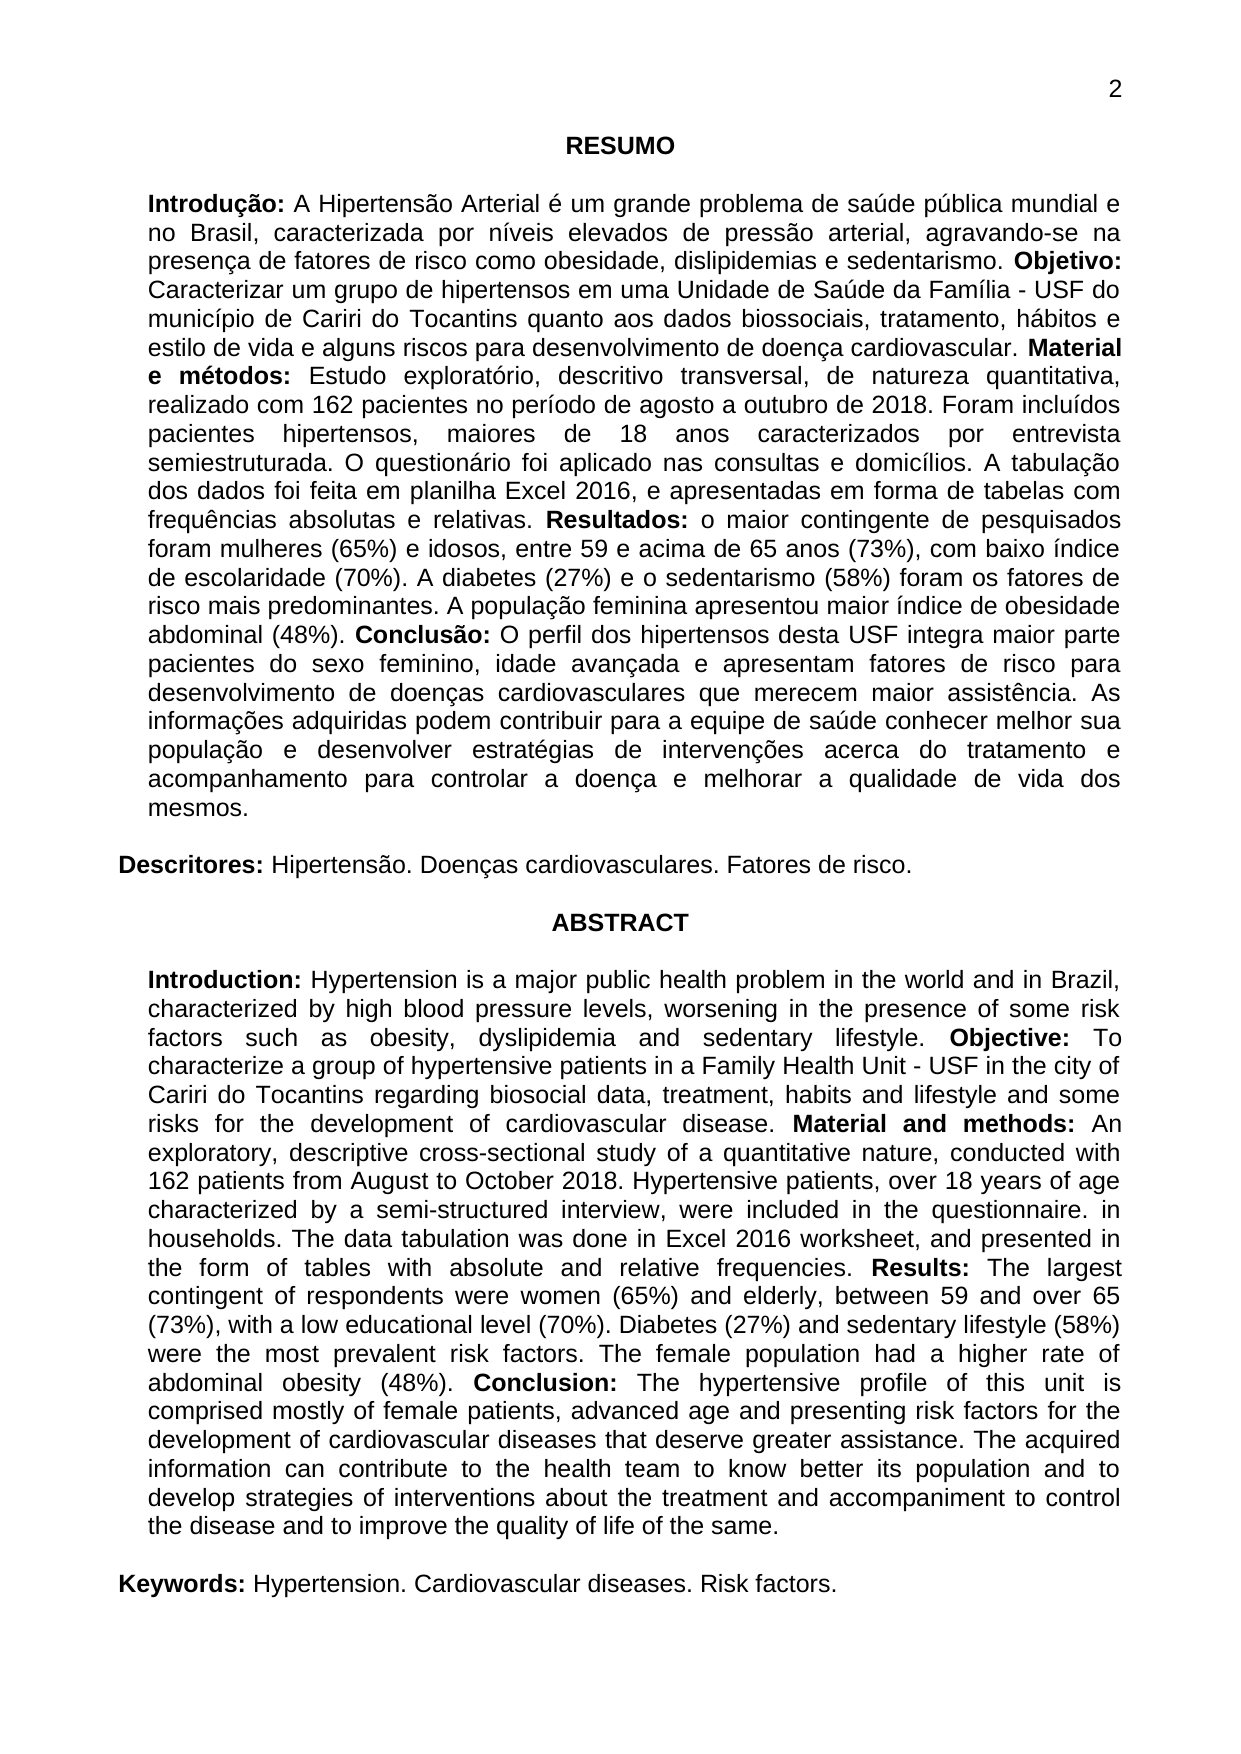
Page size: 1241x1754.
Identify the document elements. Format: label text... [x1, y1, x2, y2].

text ABSTRACT [118, 908, 1122, 936]
text Descritores: Hipertensão. Doenças cardiovasculares. Fatores de risco. [118, 850, 1122, 879]
text Introdução: A Hipertensão Arterial é um grande problema de saúde pública mundial e no Brasil, caracterizada por níveis elevados de pressão arterial, agravando-se na presença de fatores de risco como obesidade, dislipidemias e sedentarismo. Objetivo: Caracterizar um grupo de hipertensos em uma Unidade de Saúde da Família - USF do município de Cariri do Tocantins quanto aos dados biossociais, tratamento, hábitos e estilo de vida e alguns riscos para desenvolvimento de doença cardiovascular. Material e métodos: Estudo exploratório, descritivo transversal, de natureza quantitativa, realizado com 162 pacientes no período de agosto a outubro de 2018. Foram incluídos pacientes hipertensos, maiores de 18 anos caracterizados por entrevista semiestruturada. O questionário foi aplicado nas consultas e domicílios. A tabulação dos dados foi feita em planilha Excel 2016, e apresentadas em forma de tabelas com frequências absolutas e relativas. Resultados: o maior contingente de pesquisados foram mulheres (65%) e idosos, entre 59 e acima de 65 anos (73%), com baixo índice de escolaridade (70%). A diabetes (27%) e o sedentarismo (58%) foram os fatores de risco mais predominantes. A população feminina apresentou maior índice de obesidade abdominal (48%). Conclusão: O perfil dos hipertensos desta USF integra maior parte pacientes do sexo feminino, idade avançada e apresentam fatores de risco para desenvolvimento de doenças cardiovasculares que merecem maior assistência. As informações adquiridas podem contribuir para a equipe de saúde conhecer melhor sua população e desenvolver estratégias de intervenções acerca do tratamento e acompanhamento para controlar a doença e melhorar a qualidade de vida dos mesmos. [148, 189, 1122, 821]
text RESUMO [118, 131, 1122, 160]
text Keywords: Hypertension. Cardiovascular diseases. Risk factors. [118, 1569, 1122, 1598]
text Introduction: Hypertension is a major public health problem in the world and in Brazil, characterized by high blood pressure levels, worsening in the presence of some risk factors such as obesity, dyslipidemia and sedentary lifestyle. Objective: To characterize a group of hypertensive patients in a Family Health Unit - USF in the city of Cariri do Tocantins regarding biosocial data, treatment, habits and lifestyle and some risks for the development of cardiovascular disease. Material and methods: An exploratory, descriptive cross-sectional study of a quantitative nature, conducted with 162 patients from August to October 2018. Hypertensive patients, over 18 years of age characterized by a semi-structured interview, were included in the questionnaire. in households. The data tabulation was done in Excel 2016 worksheet, and presented in the form of tables with absolute and relative frequencies. Results: The largest contingent of respondents were women (65%) and elderly, between 59 and over 65 (73%), with a low educational level (70%). Diabetes (27%) and sedentary lifestyle (58%) were the most prevalent risk factors. The female population had a higher rate of abdominal obesity (48%). Conclusion: The hypertensive profile of this unit is comprised mostly of female patients, advanced age and presenting risk factors for the development of cardiovascular diseases that deserve greater assistance. The acquired information can contribute to the health team to know better its population and to develop strategies of interventions about the treatment and accompaniment to control the disease and to improve the quality of life of the same. [148, 965, 1122, 1540]
